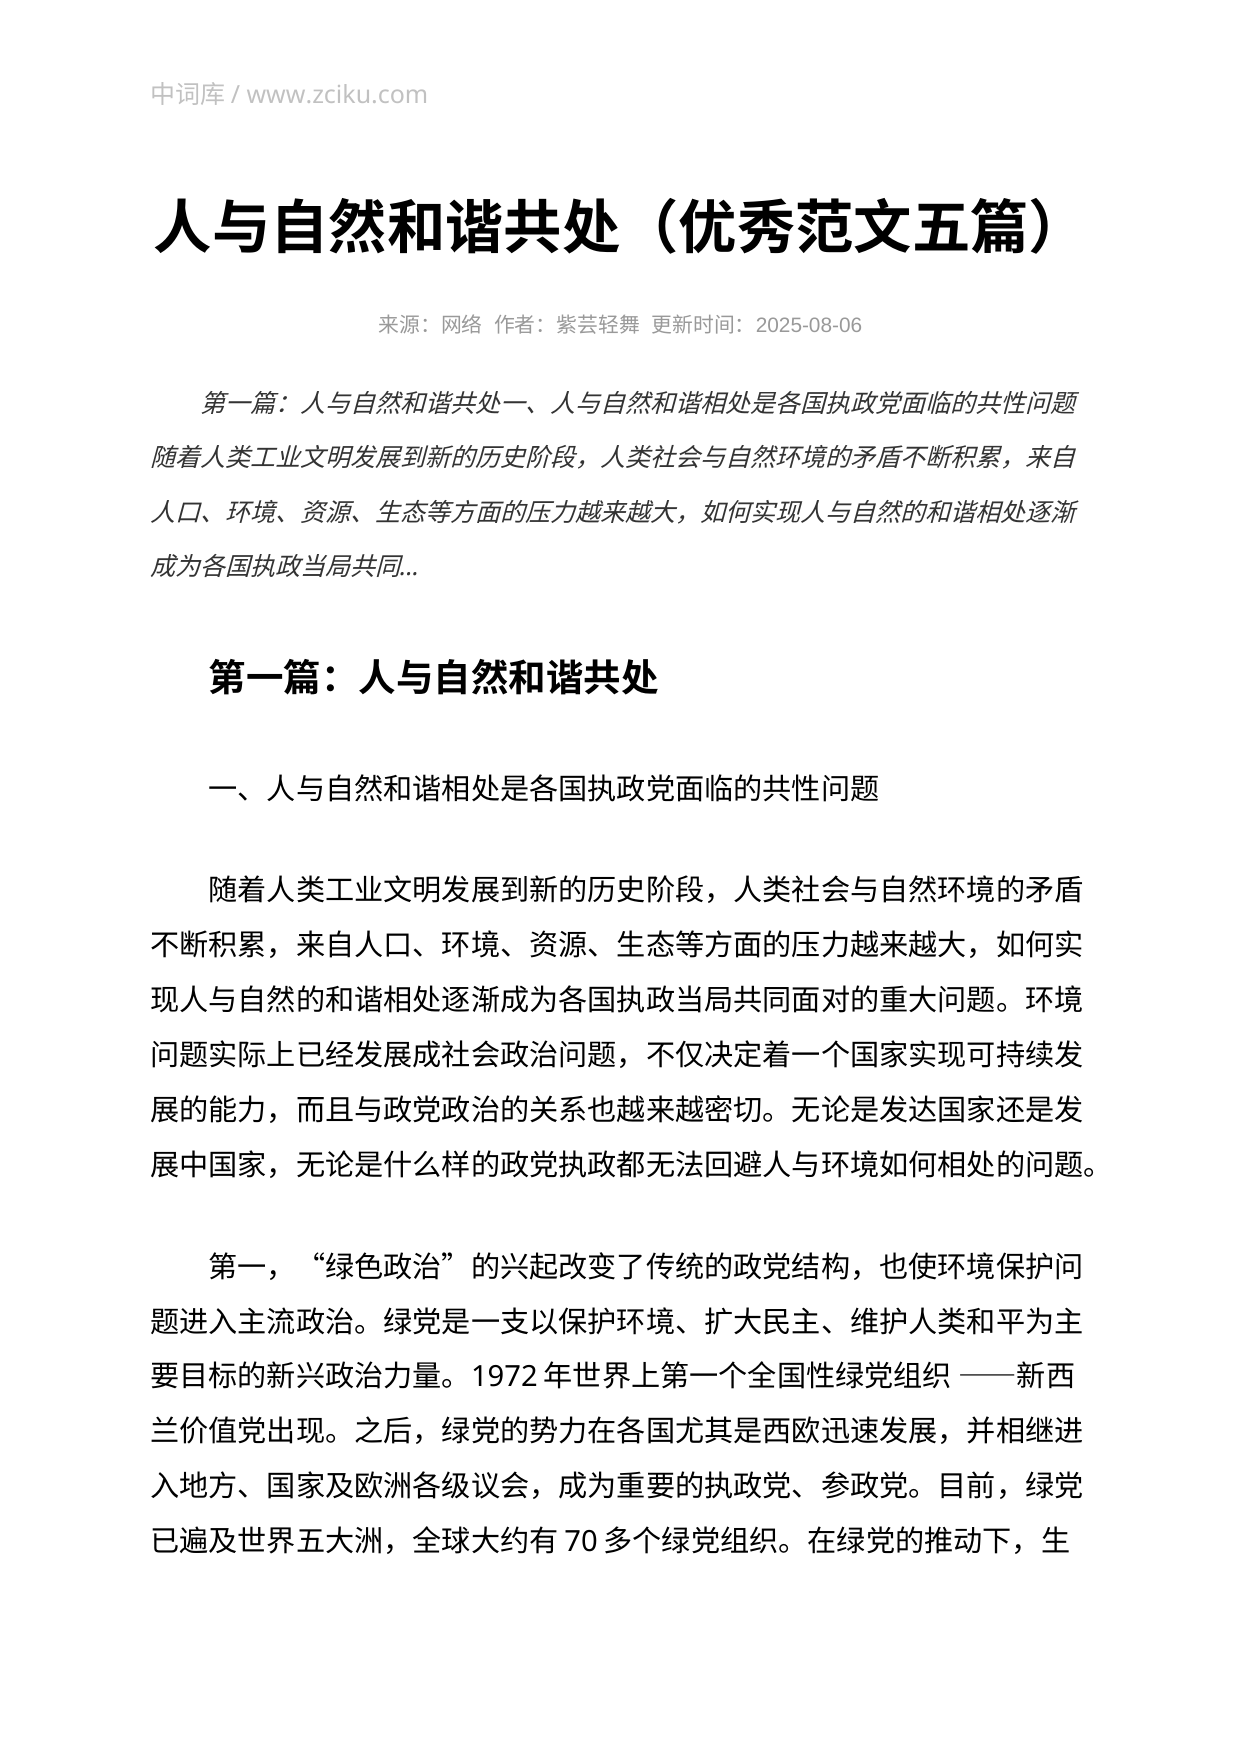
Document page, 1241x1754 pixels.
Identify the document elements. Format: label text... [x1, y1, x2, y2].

text 随着人类工业文明发展到新的历史阶段，人类社会与自然环境的矛盾不断积累，来自人口、环境、资源、生态等方面的压力越来越大，如何实现人与自然的和谐相处逐渐成为各国执政当局共同面对的重大问题。环境问题实际上已经发展成社会政治问题，不仅决定着一个国家实现可持续发展的能力，而且与政党政治的关系也越来越密切。无论是发达国家还是发展中国家，无论是什么样的政党执政都无法回避人与环境如何相处的问题。 [150, 867, 1090, 1184]
text 来源：网络 作者：紫芸轻舞 更新时间：2025-08-06 [150, 313, 1090, 337]
subtitle 人与自然和谐共处（优秀范文五篇） [150, 181, 1090, 266]
text 第一篇：人与自然和谐共处一、人与自然和谐相处是各国执政党面临的共性问题随着人类工业文明发展到新的历史阶段，人类社会与自然环境的矛盾不断积累，来自人口、环境、资源、生态等方面的压力越来越大，如何实现人与自然的和谐相处逐渐成为各国执政当局共同... [150, 383, 1090, 583]
text 第一篇：人与自然和谐共处 [150, 648, 1090, 702]
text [150, 1243, 1090, 1560]
text 一、人与自然和谐相处是各国执政党面临的共性问题 [150, 765, 1090, 807]
